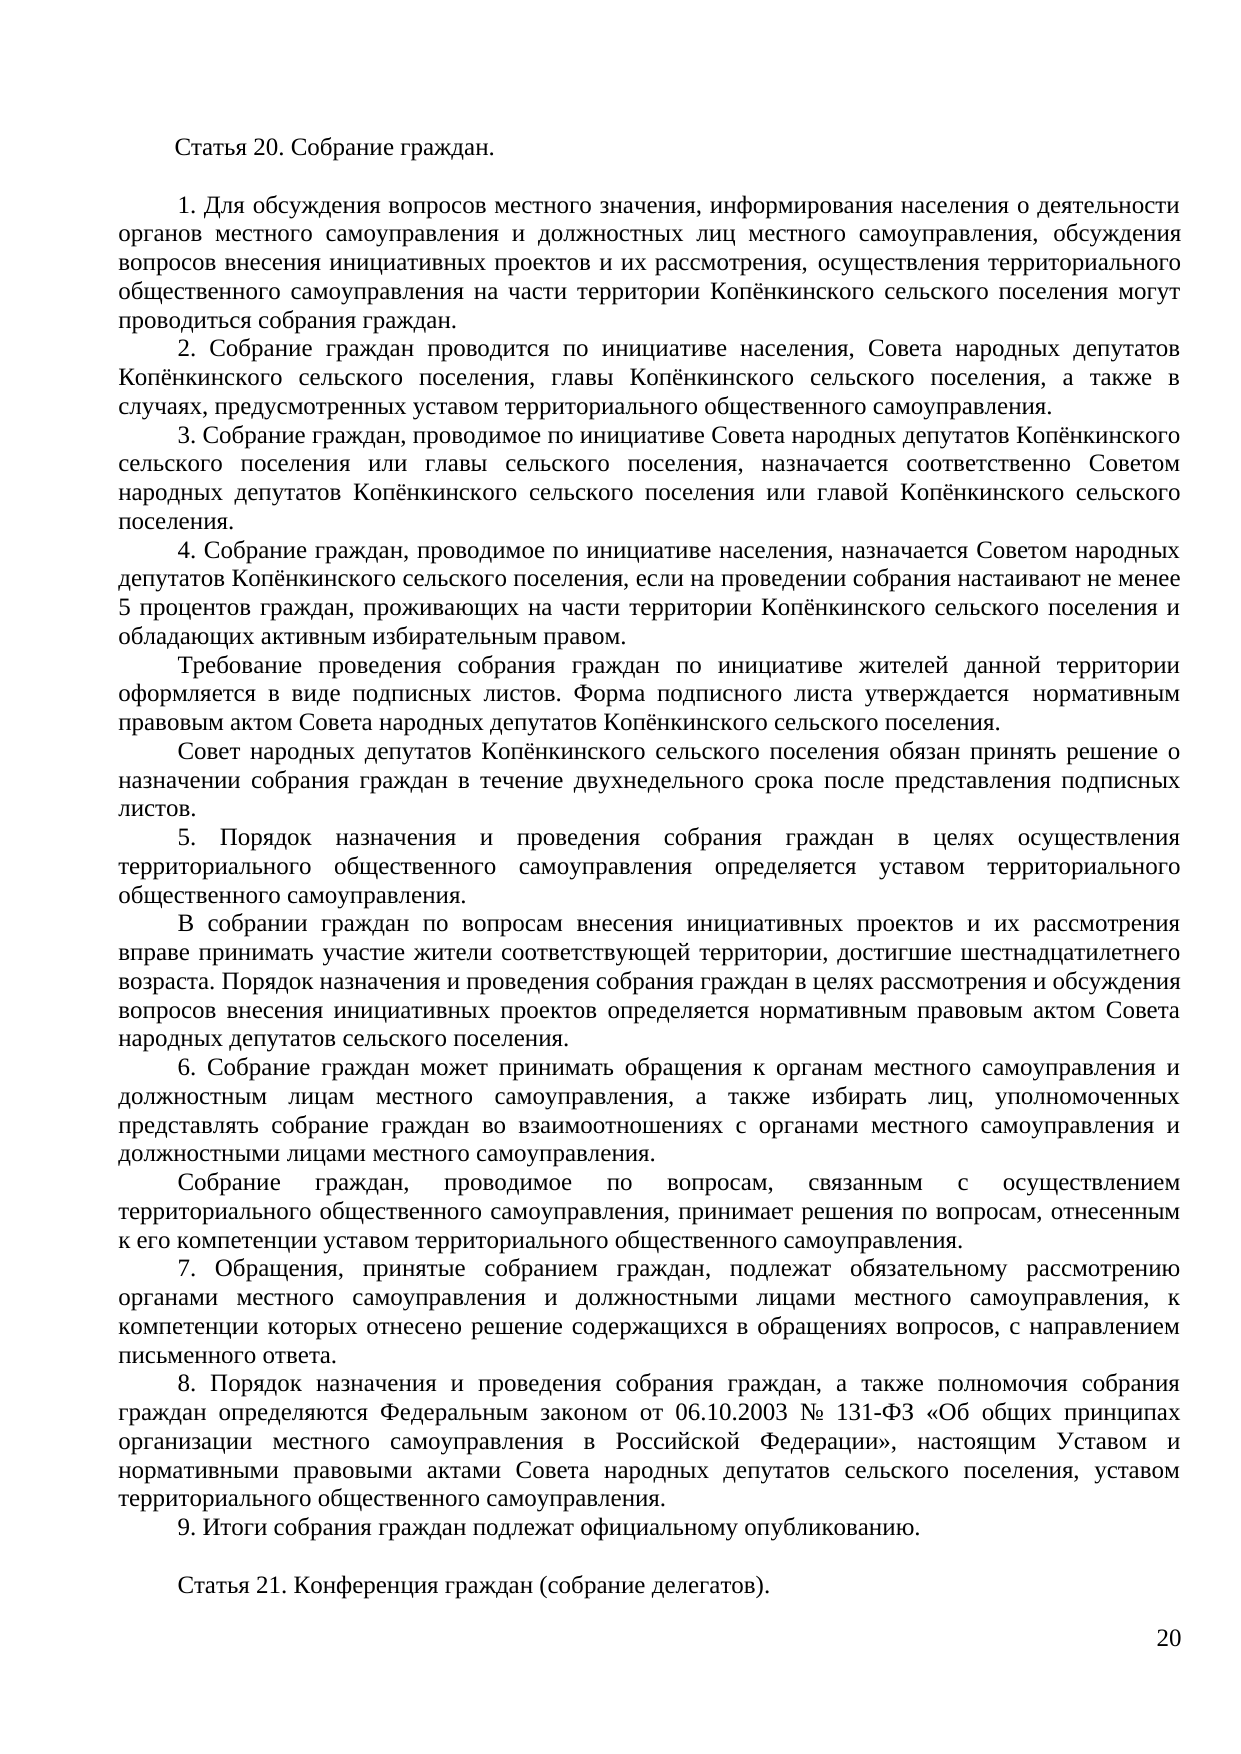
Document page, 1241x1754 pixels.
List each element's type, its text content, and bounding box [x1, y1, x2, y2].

text Статья 21. Конференция граждан (собрание делегатов). [118, 1570, 1181, 1598]
text В собрании граждан по вопросам внесения инициативных проектов и их рассмотрения вправе принимать участие жители соответствующей территории, достигшие шестнадцатилетнего возраста. Порядок назначения и проведения собрания граждан в целях рассмотрения и обсуждения вопросов внесения инициативных проектов определяется нормативным правовым актом Совета народных депутатов сельского поселения. [118, 908, 1181, 1052]
text 5. Порядок назначения и проведения собрания граждан в целях осуществления территориального общественного самоуправления определяется уставом территориального общественного самоуправления. [118, 822, 1181, 908]
text Собрание граждан, проводимое по вопросам, связанным с осуществлением территориального общественного самоуправления, принимает решения по вопросам, отнесенным к его компетенции уставом территориального общественного самоуправления. [118, 1167, 1181, 1253]
text 1. Для обсуждения вопросов местного значения, информирования населения о деятельности органов местного самоуправления и должностных лиц местного самоуправления, обсуждения вопросов внесения инициативных проектов и их рассмотрения, осуществления территориального общественного самоуправления на части территории Копёнкинского сельского поселения могут проводиться собрания граждан. [118, 190, 1181, 333]
text 9. Итоги собрания граждан подлежат официальному опубликованию. [118, 1512, 1181, 1541]
text 2. Собрание граждан проводится по инициативе населения, Совета народных депутатов Копёнкинского сельского поселения, главы Копёнкинского сельского поселения, а также в случаях, предусмотренных уставом территориального общественного самоуправления. [118, 333, 1181, 420]
text 7. Обращения, принятые собранием граждан, подлежат обязательному рассмотрению органами местного самоуправления и должностными лицами местного самоуправления, к компетенции которых отнесено решение содержащихся в обращениях вопросов, с направлением письменного ответа. [118, 1253, 1181, 1368]
text 6. Собрание граждан может принимать обращения к органам местного самоуправления и должностным лицам местного самоуправления, а также избирать лиц, уполномоченных представлять собрание граждан во взаимоотношениях с органами местного самоуправления и должностными лицами местного самоуправления. [118, 1052, 1181, 1167]
text Статья 20. Собрание граждан. [118, 132, 1181, 161]
text 4. Собрание граждан, проводимое по инициативе населения, назначается Советом народных депутатов Копёнкинского сельского поселения, если на проведении собрания настаивают не менее 5 процентов граждан, проживающих на части территории Копёнкинского сельского поселения и обладающих активным избирательным правом. [118, 535, 1181, 650]
text 8. Порядок назначения и проведения собрания граждан, а также полномочия собрания граждан определяются Федеральным законом от 06.10.2003 № 131-ФЗ «Об общих принципах организации местного самоуправления в Российской Федерации», настоящим Уставом и нормативными правовыми актами Совета народных депутатов сельского поселения, уставом территориального общественного самоуправления. [118, 1368, 1181, 1512]
text Требование проведения собрания граждан по инициативе жителей данной территории оформляется в виде подписных листов. Форма подписного листа утверждается нормативным правовым актом Совета народных депутатов Копёнкинского сельского поселения. [118, 650, 1181, 736]
text Совет народных депутатов Копёнкинского сельского поселения обязан принять решение о назначении собрания граждан в течение двухнедельного срока после представления подписных листов. [118, 736, 1181, 822]
text 3. Собрание граждан, проводимое по инициативе Совета народных депутатов Копёнкинского сельского поселения или главы сельского поселения, назначается соответственно Советом народных депутатов Копёнкинского сельского поселения или главой Копёнкинского сельского поселения. [118, 420, 1181, 535]
